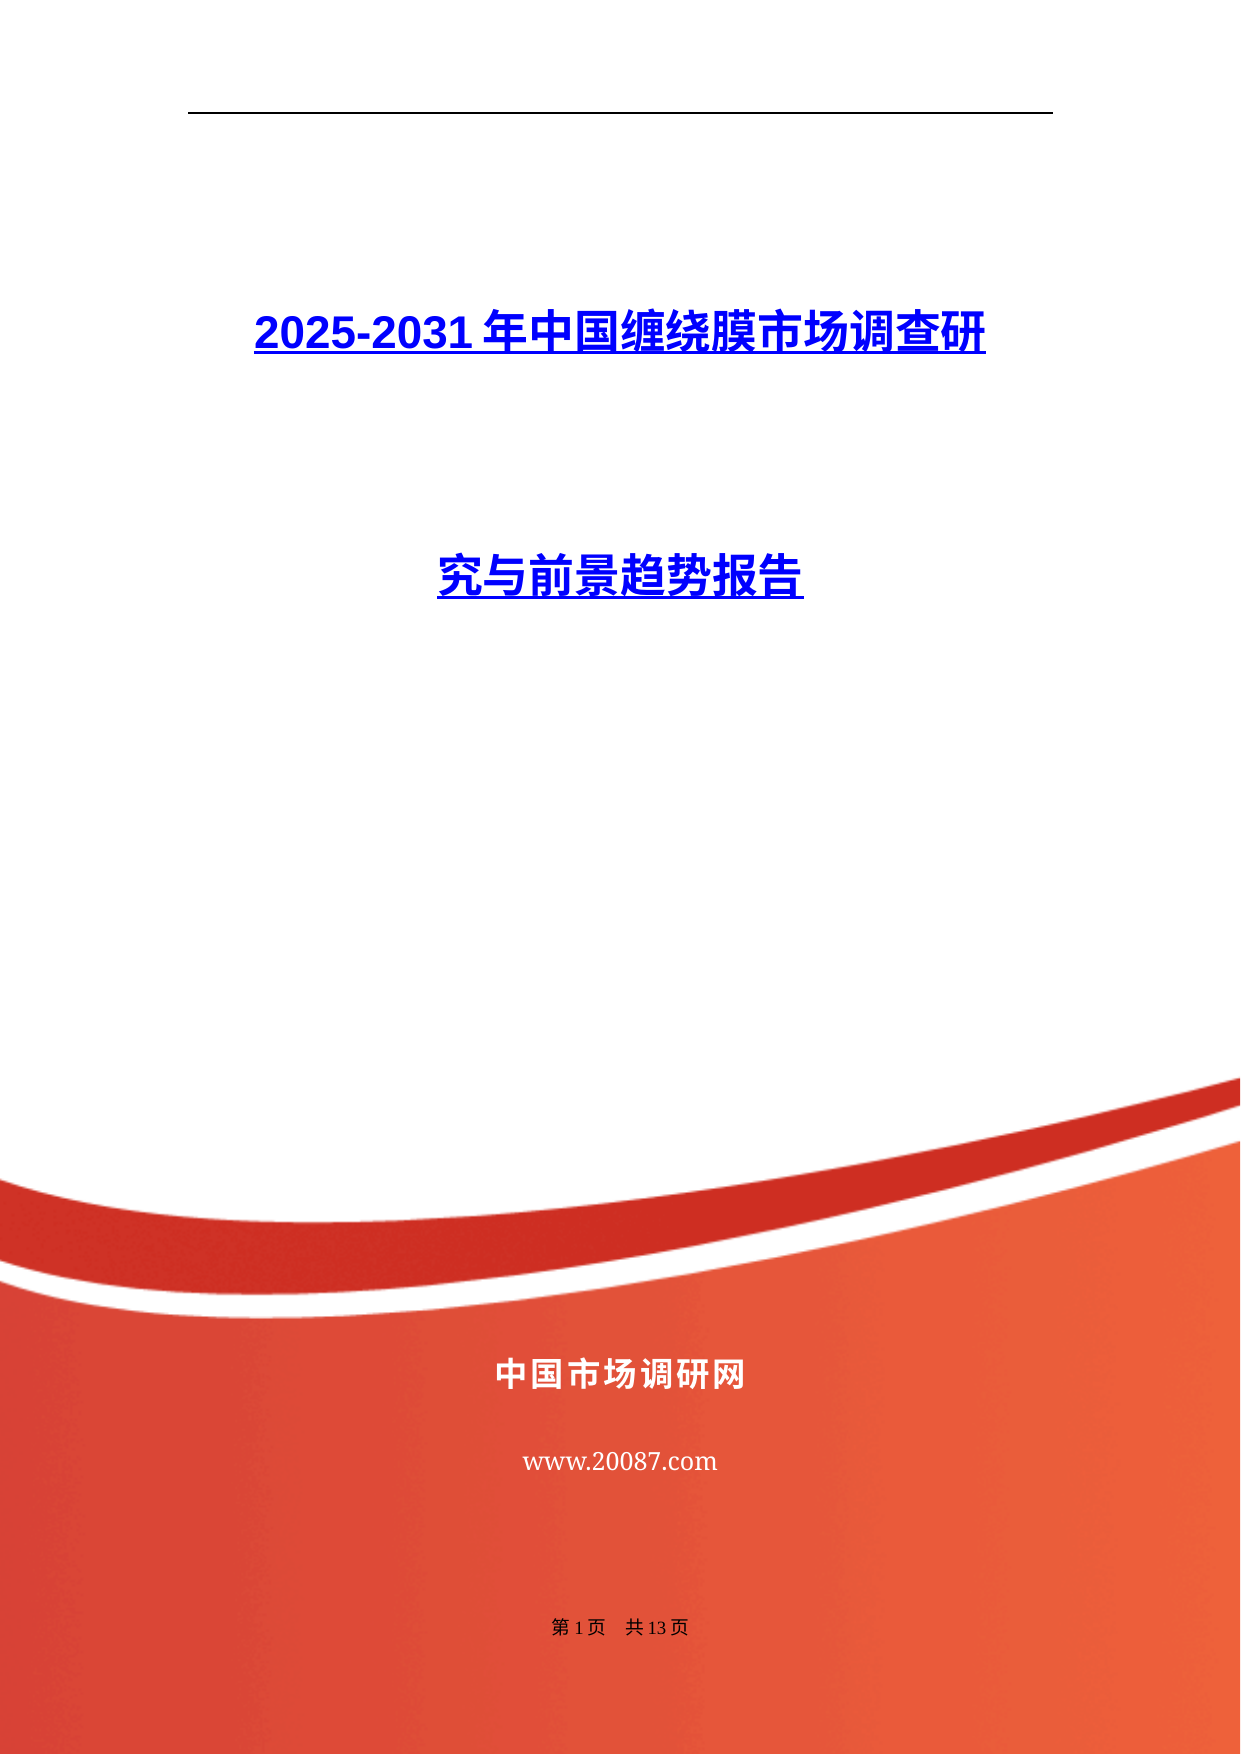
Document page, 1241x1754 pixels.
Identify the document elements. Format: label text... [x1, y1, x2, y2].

picture [0, 1006, 1241, 1754]
subtitle 中国市场调研网 [187, 1339, 1053, 1404]
text www.20087.com [187, 1428, 1053, 1493]
table_header 2025-2031年中国缠绕膜市场调查研究与前景趋势报告 [188, 207, 1053, 773]
